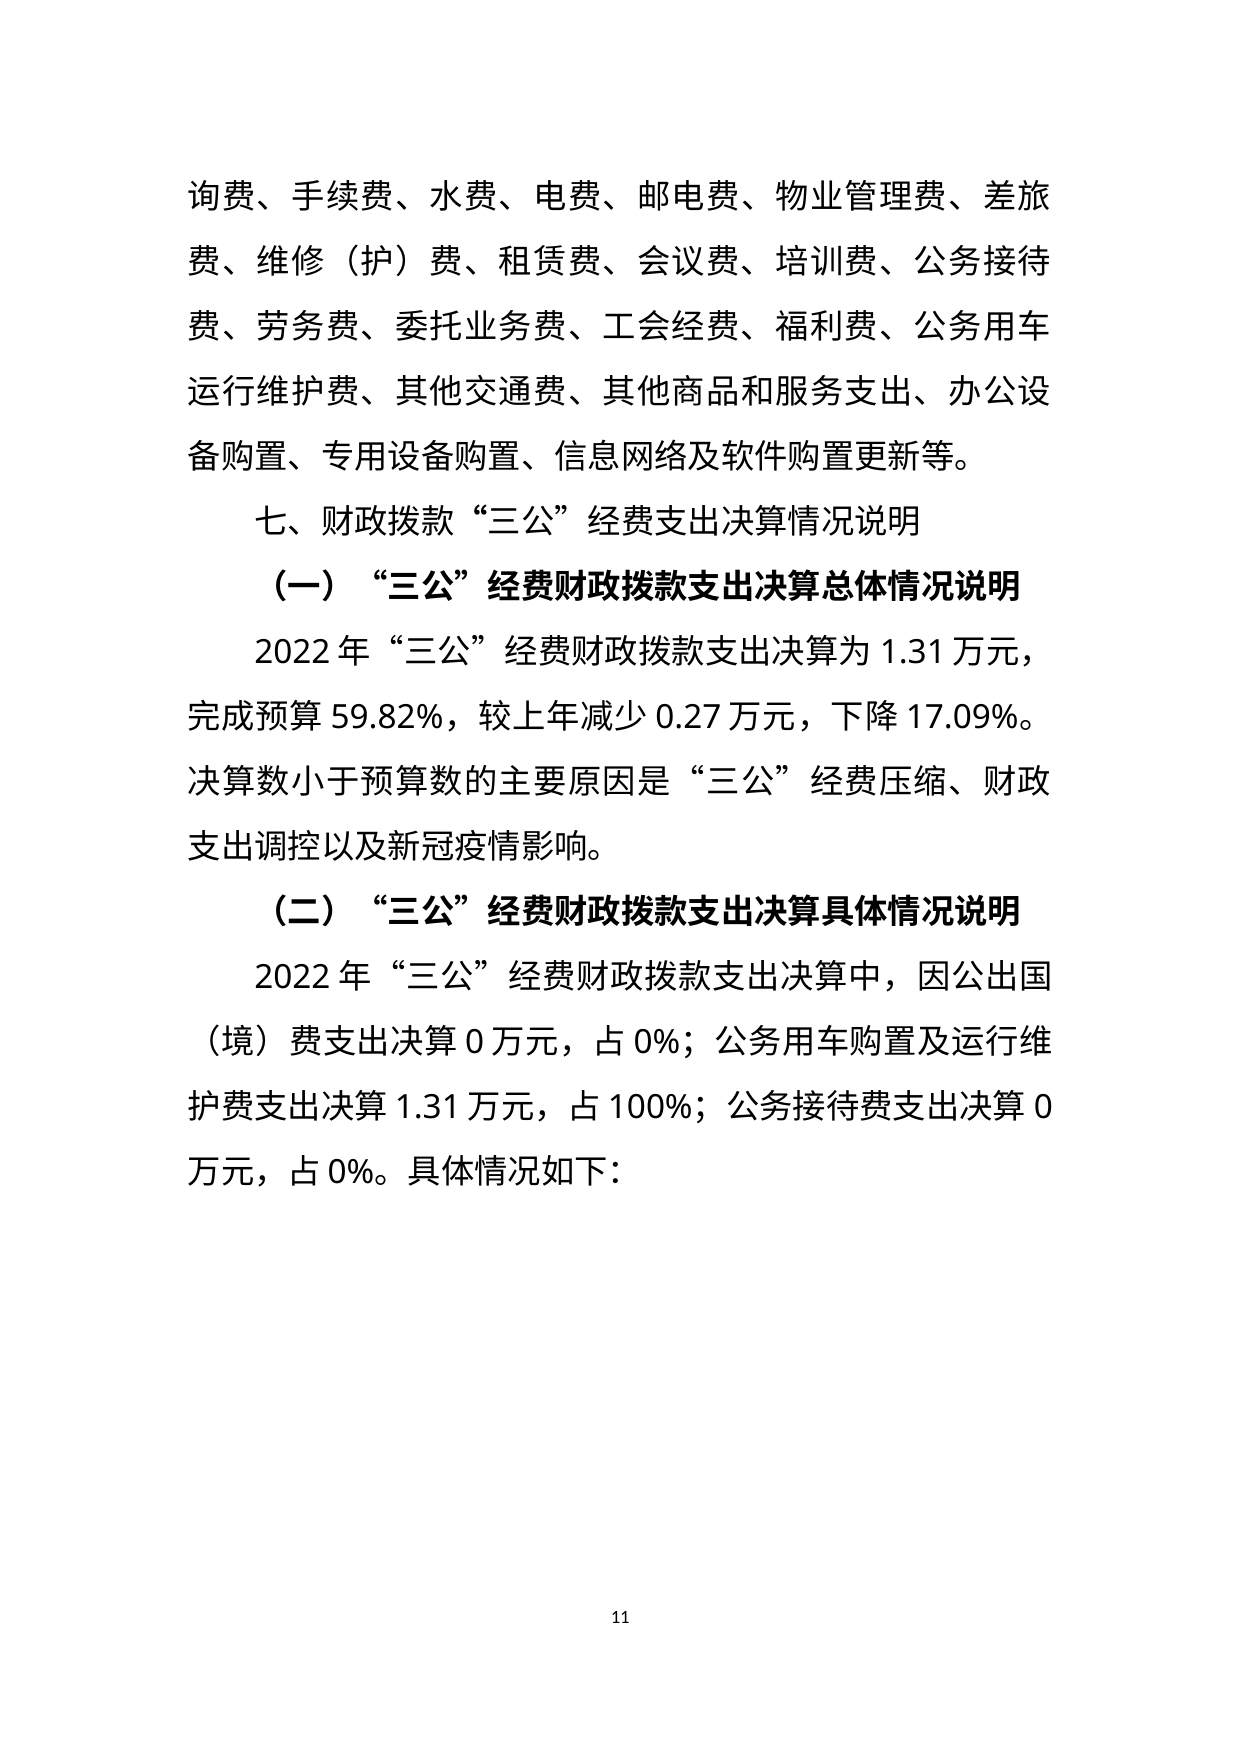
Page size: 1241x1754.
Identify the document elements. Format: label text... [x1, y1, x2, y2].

text 2022年“三公”经费财政拨款支出决算为1.31万元，完成预算59.82%，较上年减少0.27万元，下降17.09%。决算数小于预算数的主要原因是“三公”经费压缩、财政支出调控以及新冠疫情影响。 [187, 617, 1053, 877]
text （二）“三公”经费财政拨款支出决算具体情况说明 [187, 877, 1053, 942]
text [187, 162, 1053, 487]
text 2022年“三公”经费财政拨款支出决算中，因公出国（境）费支出决算0万元，占0%；公务用车购置及运行维护费支出决算1.31万元，占100%；公务接待费支出决算0万元，占0%。具体情况如下： [187, 942, 1053, 1202]
text 七、财政拨款“三公”经费支出决算情况说明 [187, 487, 1053, 552]
text （一）“三公”经费财政拨款支出决算总体情况说明 [187, 552, 1053, 617]
